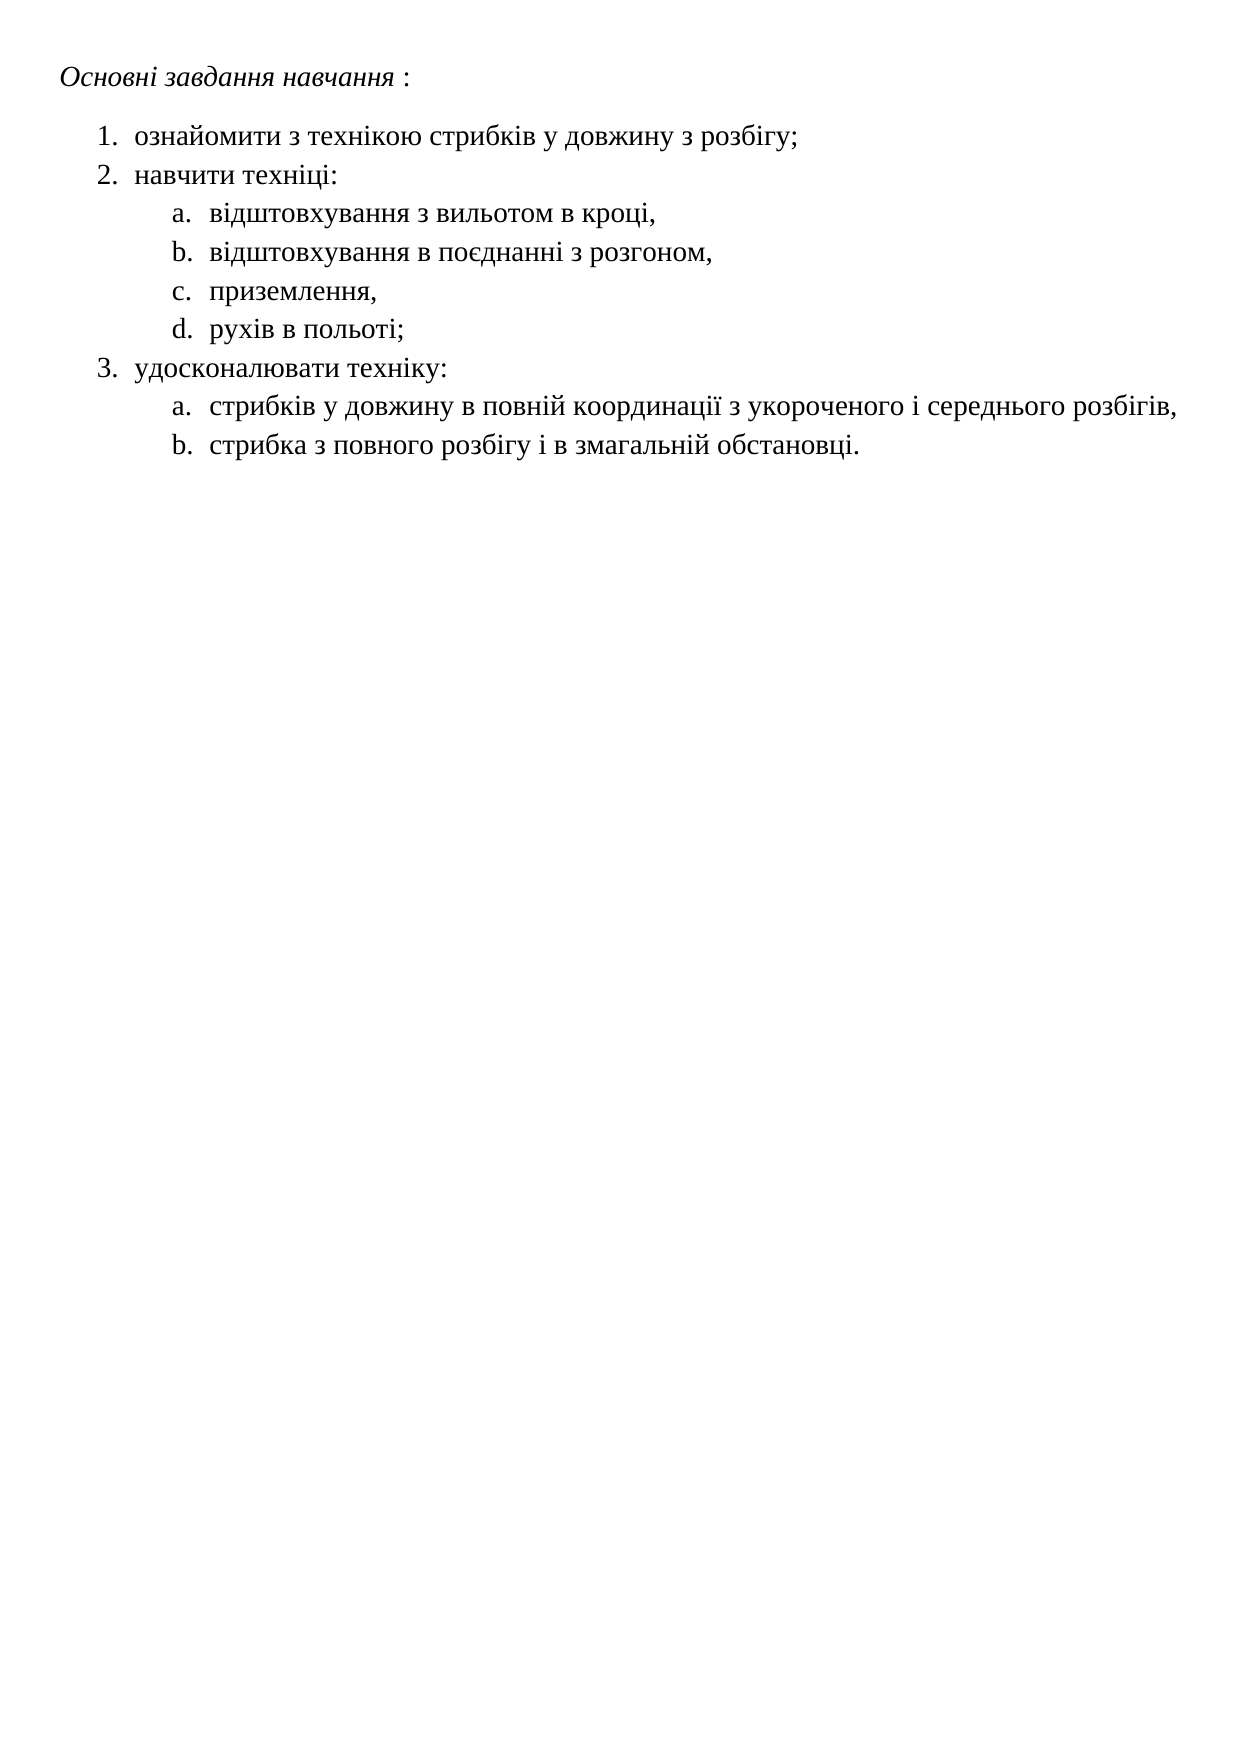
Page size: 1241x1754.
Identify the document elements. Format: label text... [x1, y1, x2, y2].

list відштовхування в поєднанні з розгоном, [172, 234, 1181, 268]
list приземлення, [172, 273, 1181, 306]
list рухів в польоті; [172, 311, 1181, 345]
list стрибків у довжину в повній координації з укороченого і середнього розбігів, [172, 388, 1181, 422]
list стрибка з повного розбігу і в змагальній обстановці. [172, 427, 1181, 460]
list відштовхування з вильотом в кроці, [172, 196, 1181, 229]
text Основні завдання навчання : [59, 59, 1181, 93]
list ознайомити з технікою стрибків у довжину з розбігу; [97, 118, 1181, 152]
list навчити техніці: [97, 157, 1181, 191]
list удосконалювати техніку: [97, 350, 1181, 383]
